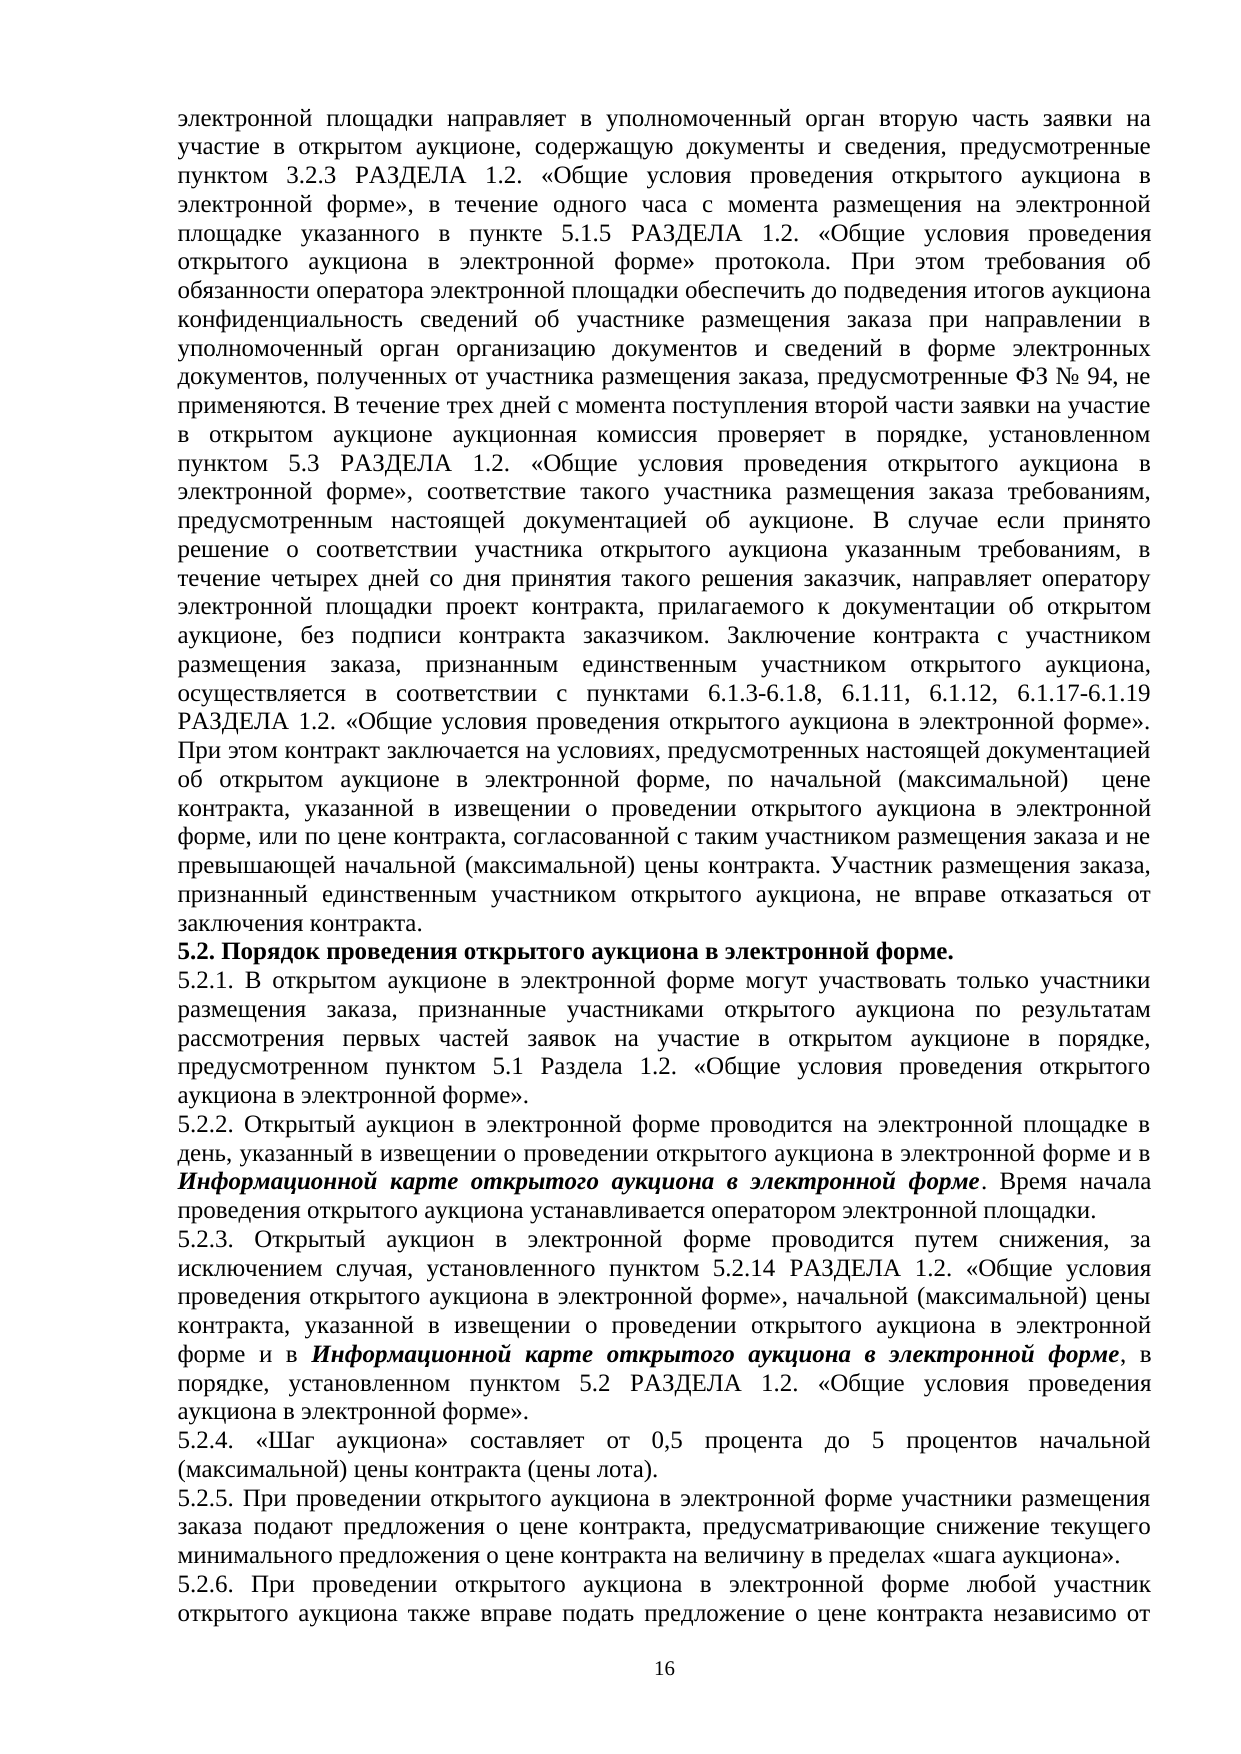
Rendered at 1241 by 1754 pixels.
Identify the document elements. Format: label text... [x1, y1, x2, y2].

text 5.2.5. При проведении открытого аукциона в электронной форме участники размещения заказа подают предложения о цене контракта, предусматривающие снижение текущего минимального предложения о цене контракта на величину в пределах «шага аукциона». [177, 1483, 1152, 1569]
text 5.2.2. Открытый аукцион в электронной форме проводится на электронной площадке в день, указанный в извещении о проведении открытого аукциона в электронной форме и в Информационной карте открытого аукциона в электронной форме. Время начала проведения открытого аукциона устанавливается оператором электронной площадки. [177, 1109, 1152, 1224]
text 5.2.3. Открытый аукцион в электронной форме проводится путем снижения, за исключением случая, установленного пунктом 5.2.14 Раздела 1.2. «Общие условия проведения открытого аукциона в электронной форме», начальной (максимальной) цены контракта, указанной в извещении о проведении открытого аукциона в электронной форме и в Информационной карте открытого аукциона в электронной форме, в порядке, установленном пунктом 5.2 Раздела 1.2. «Общие условия проведения аукциона в электронной форме». [177, 1224, 1152, 1425]
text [177, 103, 1152, 936]
text 5.2. Порядок проведения открытого аукциона в электронной форме. [177, 936, 1152, 965]
text 5.2.1. В открытом аукционе в электронной форме могут участвовать только участники размещения заказа, признанные участниками открытого аукциона по результатам рассмотрения первых частей заявок на участие в открытом аукционе в порядке, предусмотренном пунктом 5.1 Раздела 1.2. «Общие условия проведения открытого аукциона в электронной форме». [177, 965, 1152, 1109]
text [177, 1569, 1152, 1626]
text 5.2.4. «Шаг аукциона» составляет от 0,5 процента до 5 процентов начальной (максимальной) цены контракта (цены лота). [177, 1425, 1152, 1483]
